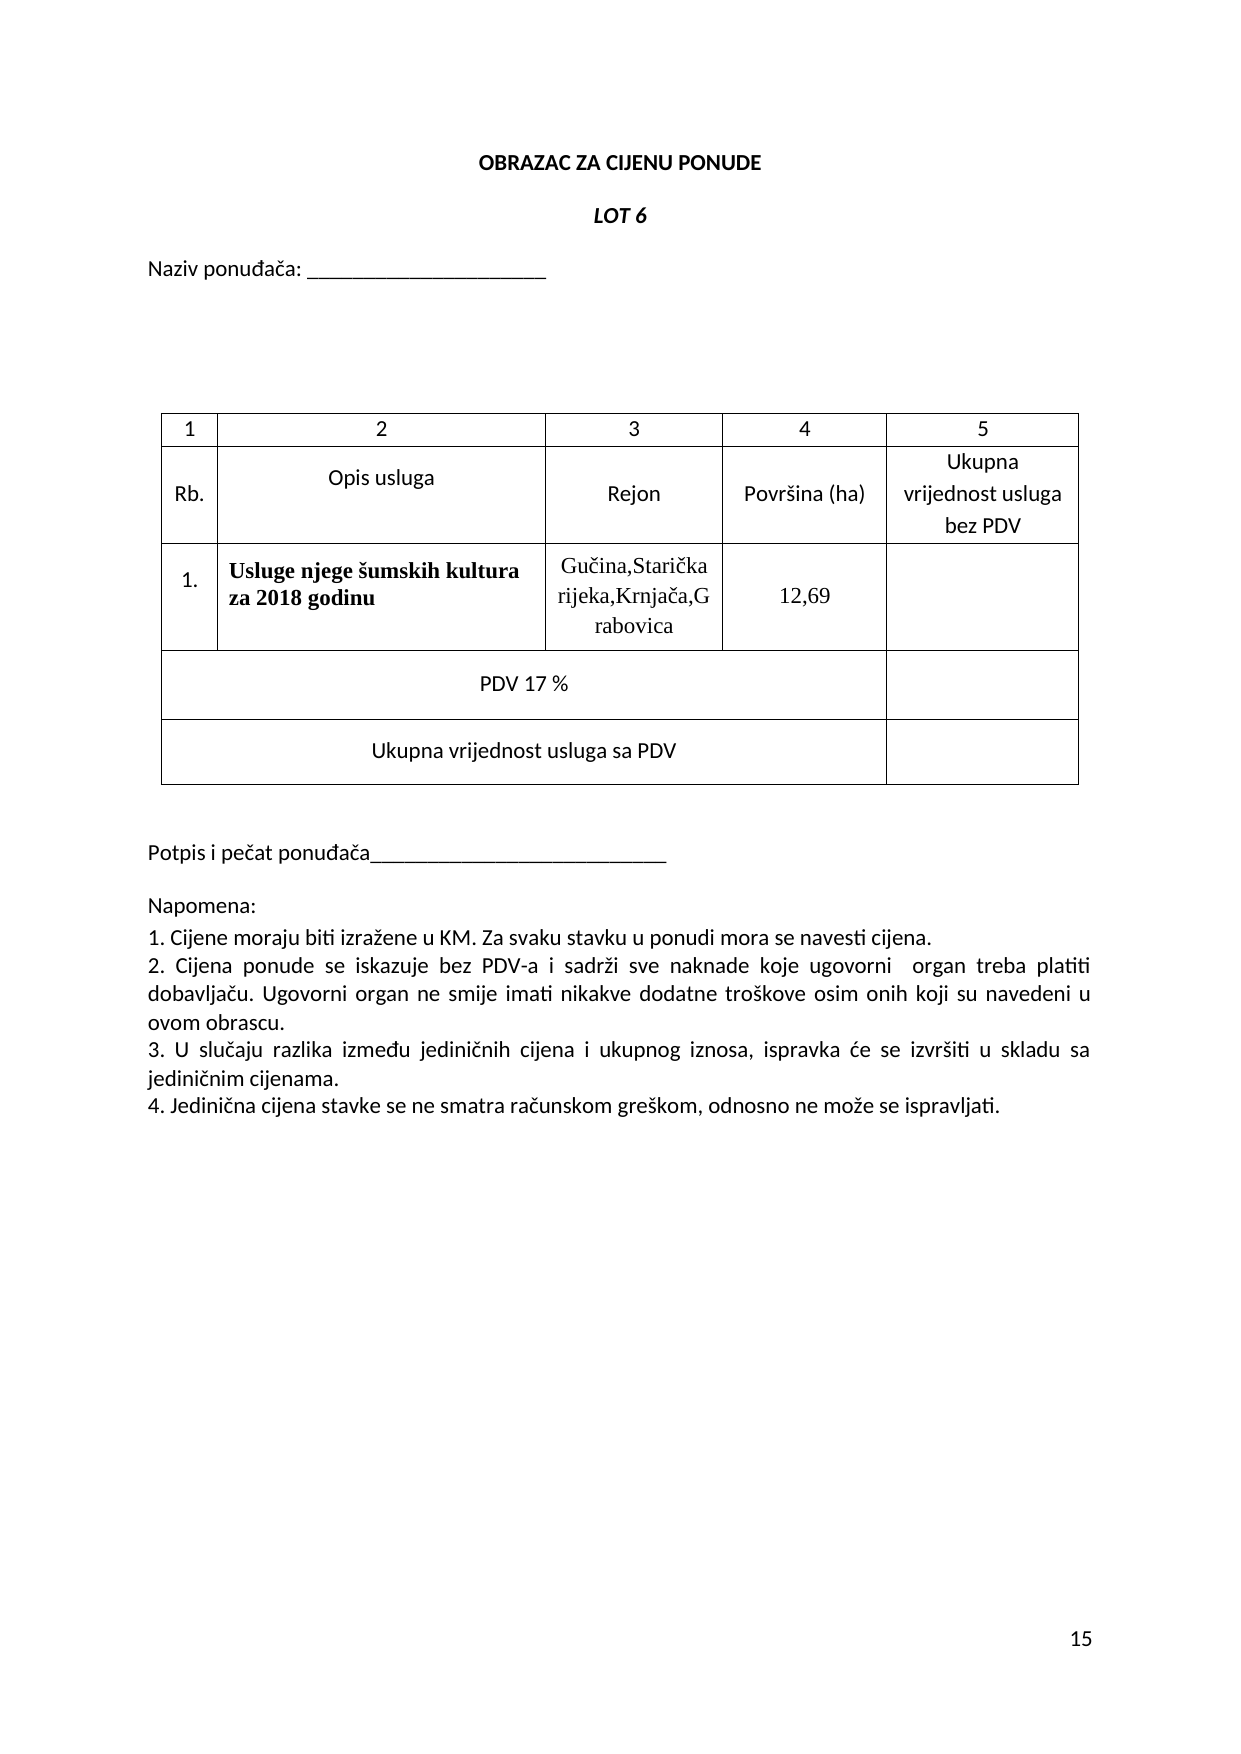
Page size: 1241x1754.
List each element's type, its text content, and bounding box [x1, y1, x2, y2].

table_cell Površina (ha) [723, 447, 886, 543]
table_cell Opis usluga [218, 447, 545, 543]
table_cell [887, 544, 1078, 650]
list 3. U slučaju razlika između jediničnih cijena i ukupnog iznosa, ispravka će se izvršiti u skladu sa jediničnim cijenama. [148, 1036, 1092, 1092]
table_cell Rb. [162, 447, 217, 543]
table_cell 1. [162, 544, 217, 650]
text OBRAZAC ZA CIJENU PONUDE [148, 148, 1092, 176]
text Napomena: [148, 891, 891, 919]
list 2. Cijena ponude se iskazuje bez PDV-a i sadrži sve naknade koje ugovorni organ treba platiti dobavljaču. Ugovorni organ ne smije imati nikakve dodatne troškove osim onih koji su navedeni u ovom obrascu. [148, 952, 1092, 1036]
list 1. Cijene moraju biti izražene u KM. Za svaku stavku u ponudi mora se navesti cijena. [148, 923, 1092, 952]
table_cell PDV 17 % [162, 651, 886, 719]
table_cell Rejon [546, 447, 722, 543]
table_cell Usluge njege šumskih kultura za 2018 godinu [218, 544, 545, 650]
table_header 4 [723, 414, 886, 446]
text Naziv ponuđača: _____________________ [148, 254, 1092, 282]
text Potpis i pečat ponuđača__________________________ [148, 838, 1092, 866]
table_header 5 [887, 414, 1078, 446]
table_cell [887, 720, 1078, 784]
table_cell Gučina,Starička rijeka,Krnjača,Grabovica [546, 544, 722, 650]
table_cell Ukupna vrijednost usluga sa PDV [162, 720, 886, 784]
table_header 3 [546, 414, 722, 446]
text LOT 6 [148, 201, 1092, 229]
table_cell Ukupna vrijednost usluga bez PDV [887, 447, 1078, 543]
table_header 2 [218, 414, 545, 446]
table_cell [887, 651, 1078, 719]
table_cell 12,69 [723, 544, 886, 650]
list 4. Jedinična cijena stavke se ne smatra računskom greškom, odnosno ne može se ispravljati. [148, 1092, 1092, 1120]
table_header 1 [162, 414, 217, 446]
